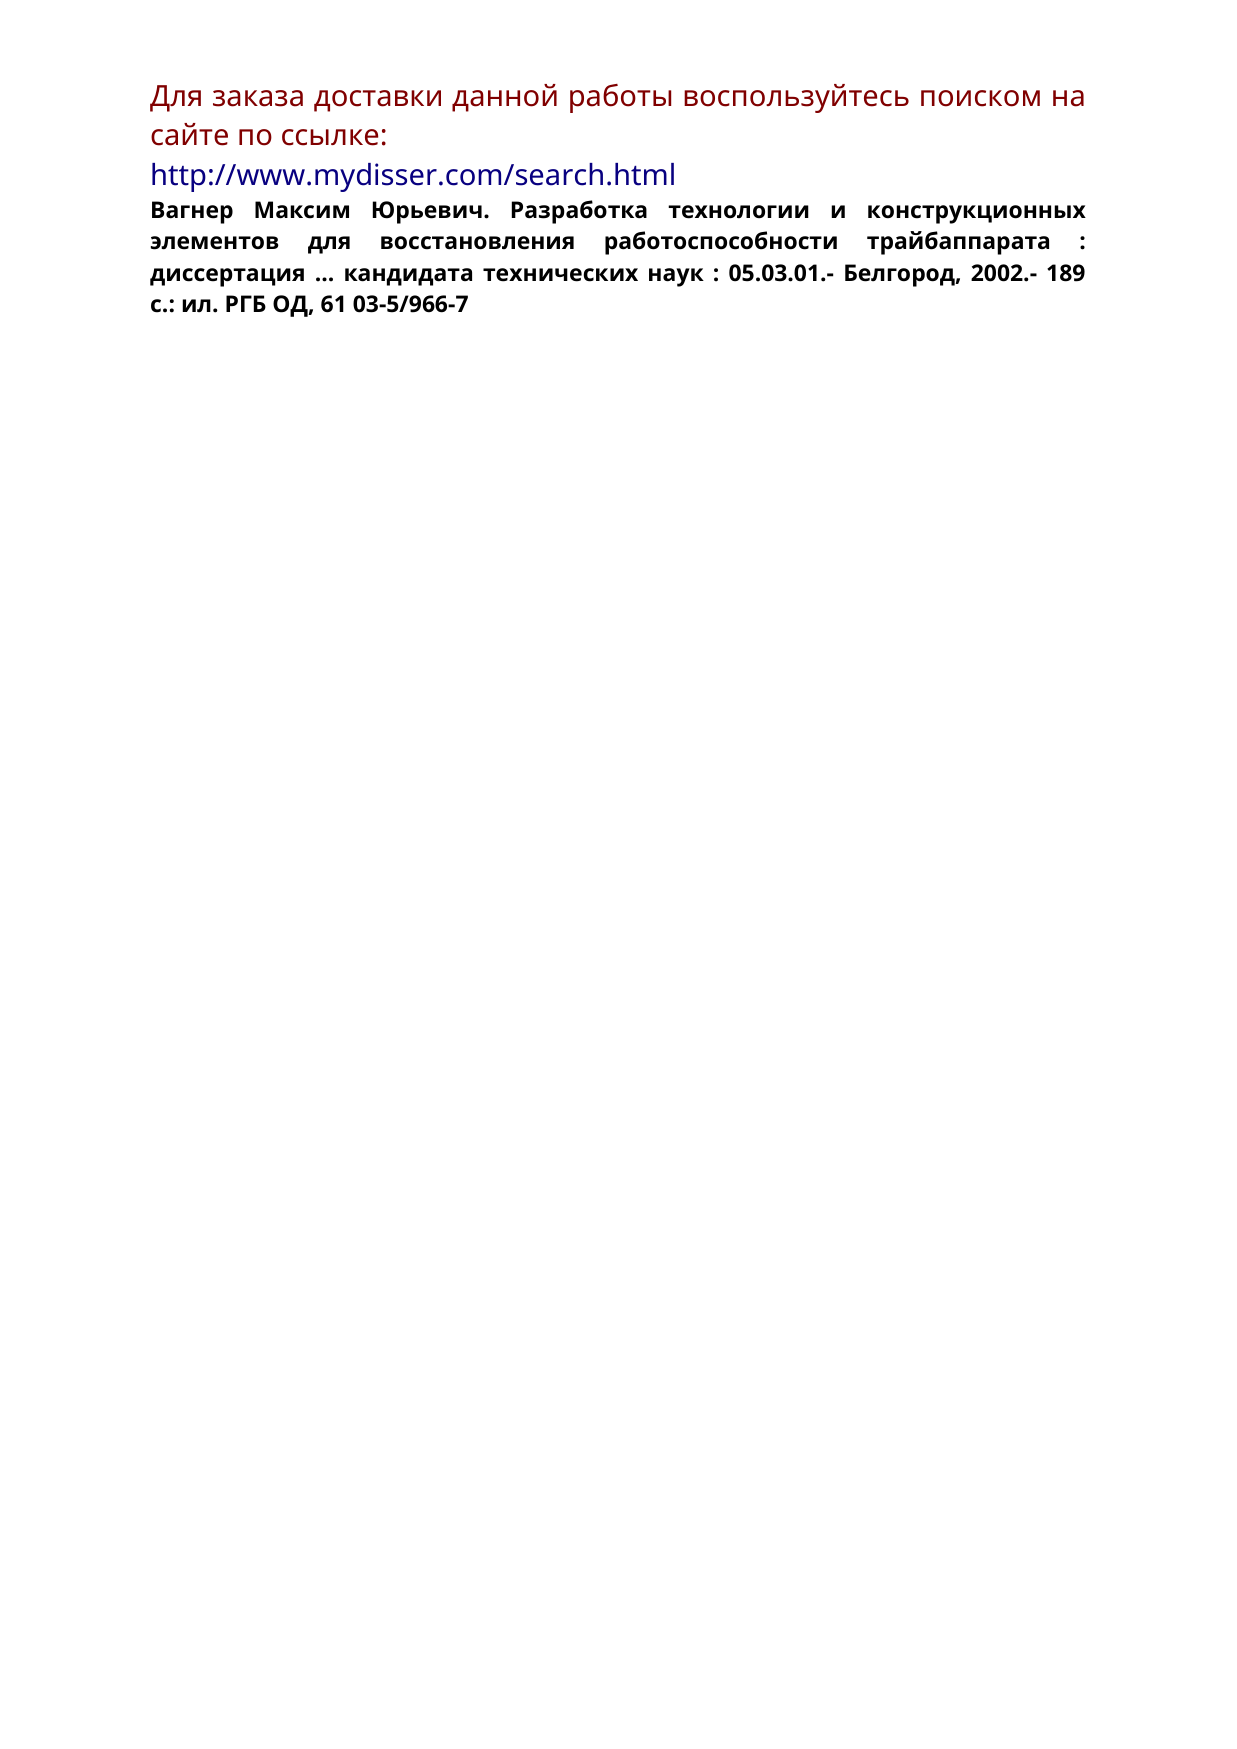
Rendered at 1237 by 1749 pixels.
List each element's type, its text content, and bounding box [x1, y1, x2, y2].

text Вагнер Максим Юрьевич. Разработка технологии и конструкционных элементов для восстановления работоспособности трайбаппарата : диссертация ... кандидата технических наук : 05.03.01.- Белгород, 2002.- 189 с.: ил. РГБ ОД, 61 03-5/966-7 [150, 194, 1086, 319]
